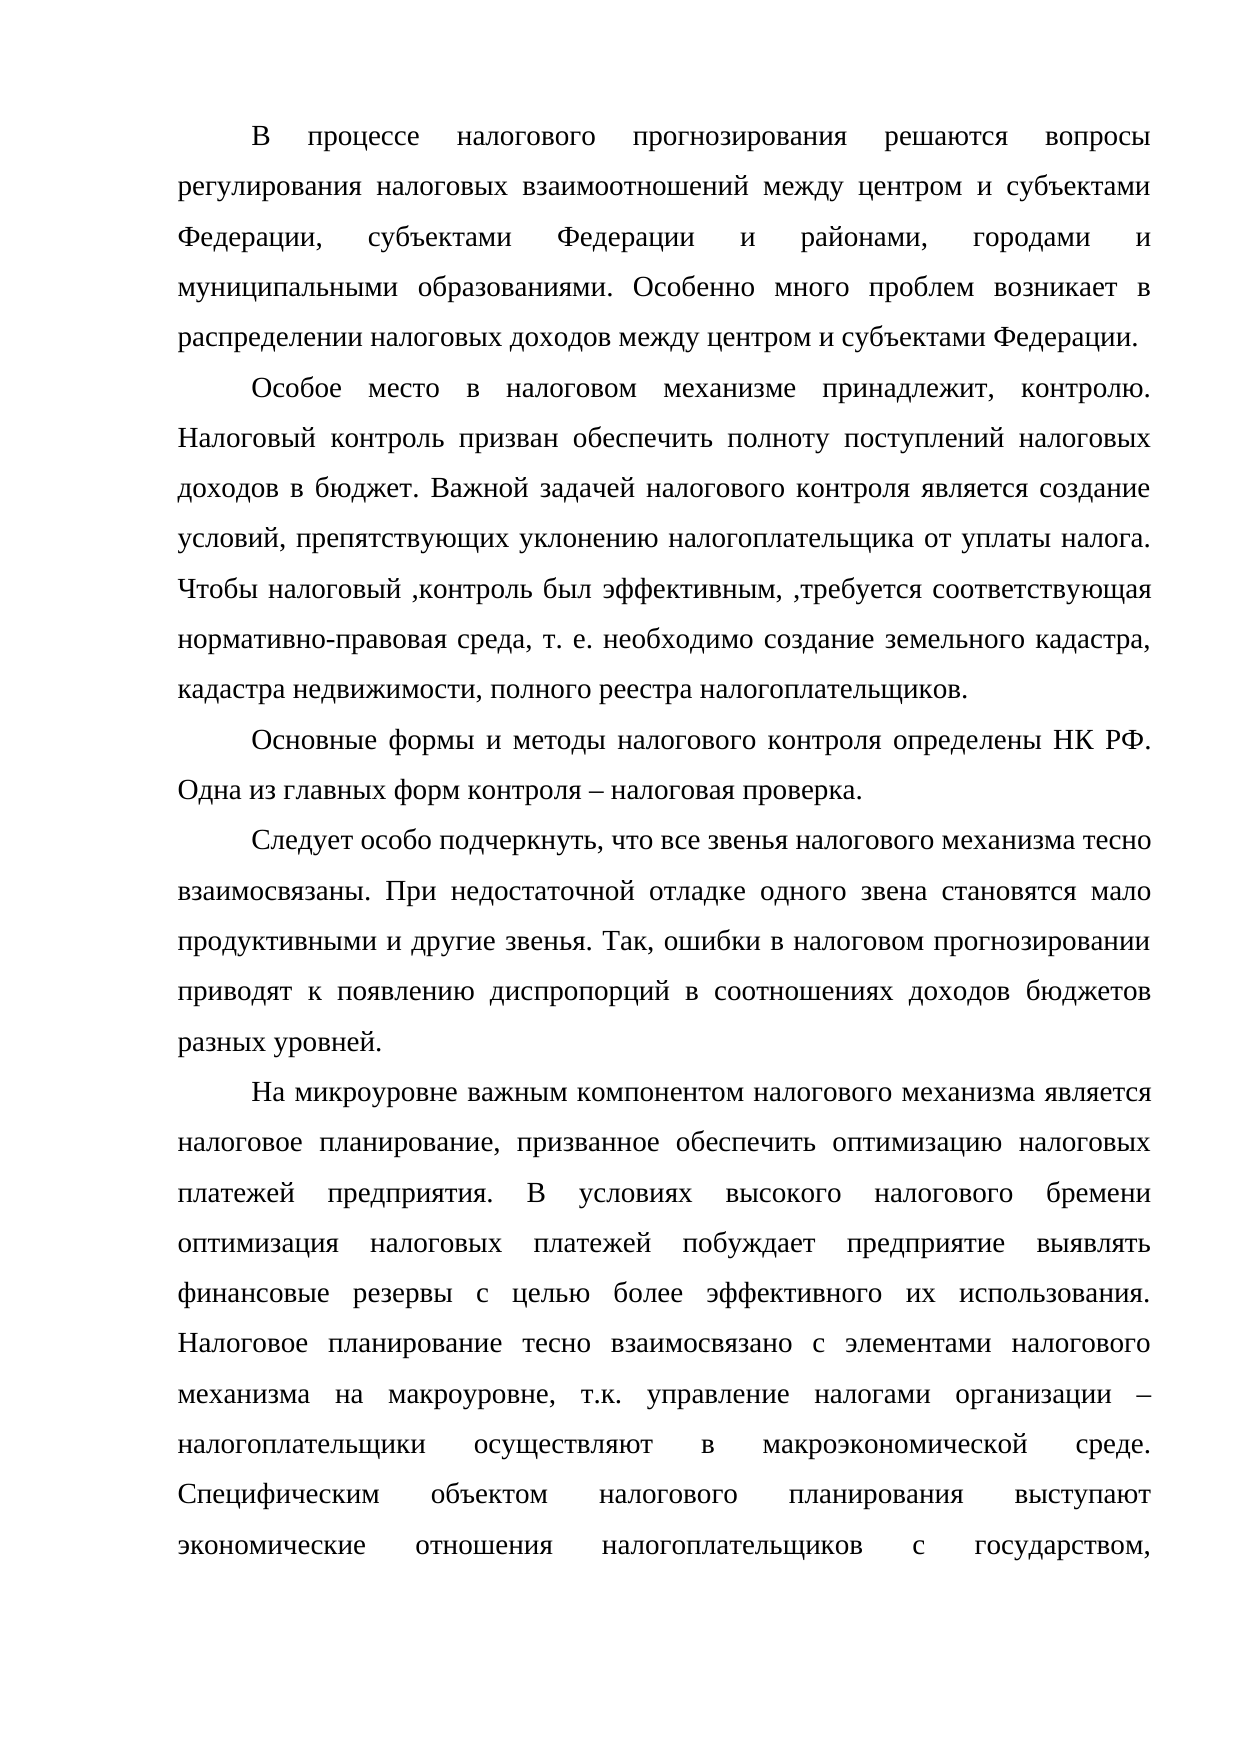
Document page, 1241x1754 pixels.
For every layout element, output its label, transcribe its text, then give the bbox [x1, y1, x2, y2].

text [177, 1074, 1152, 1560]
text Особое место в налоговом механизме принадлежит, контролю. Налоговый контроль призван обеспечить полноту поступлений налоговых доходов в бюджет. Важной задачей налогового контроля является создание условий, препятствующих уклонению налогоплательщика от уплаты налога. Чтобы налоговый ,контроль был эффективным, ,требуется соответствующая нормативно-правовая среда, т. е. необходимо создание земельного кадастра, кадастра недвижимости, полного реестра налогоплательщиков. [177, 370, 1152, 705]
text Следует особо подчеркнуть, что все звенья налогового механизма тесно взаимосвязаны. При недостаточной отладке одного звена становятся мало продуктивными и другие звенья. Так, ошибки в налоговом прогнозировании приводят к появлению диспропорций в соотношениях доходов бюджетов разных уровней. [177, 822, 1152, 1057]
text Основные формы и методы налогового контроля определены НК РФ. Одна из главных форм контроля – налоговая проверка. [177, 722, 1152, 806]
text В процессе налогового прогнозирования решаются вопросы регулирования налоговых взаимоотношений между центром и субъектами Федерации, субъектами Федерации и районами, городами и муниципальными образованиями. Особенно много проблем возникает в распределении налоговых доходов между центром и субъектами Федерации. [177, 118, 1152, 353]
